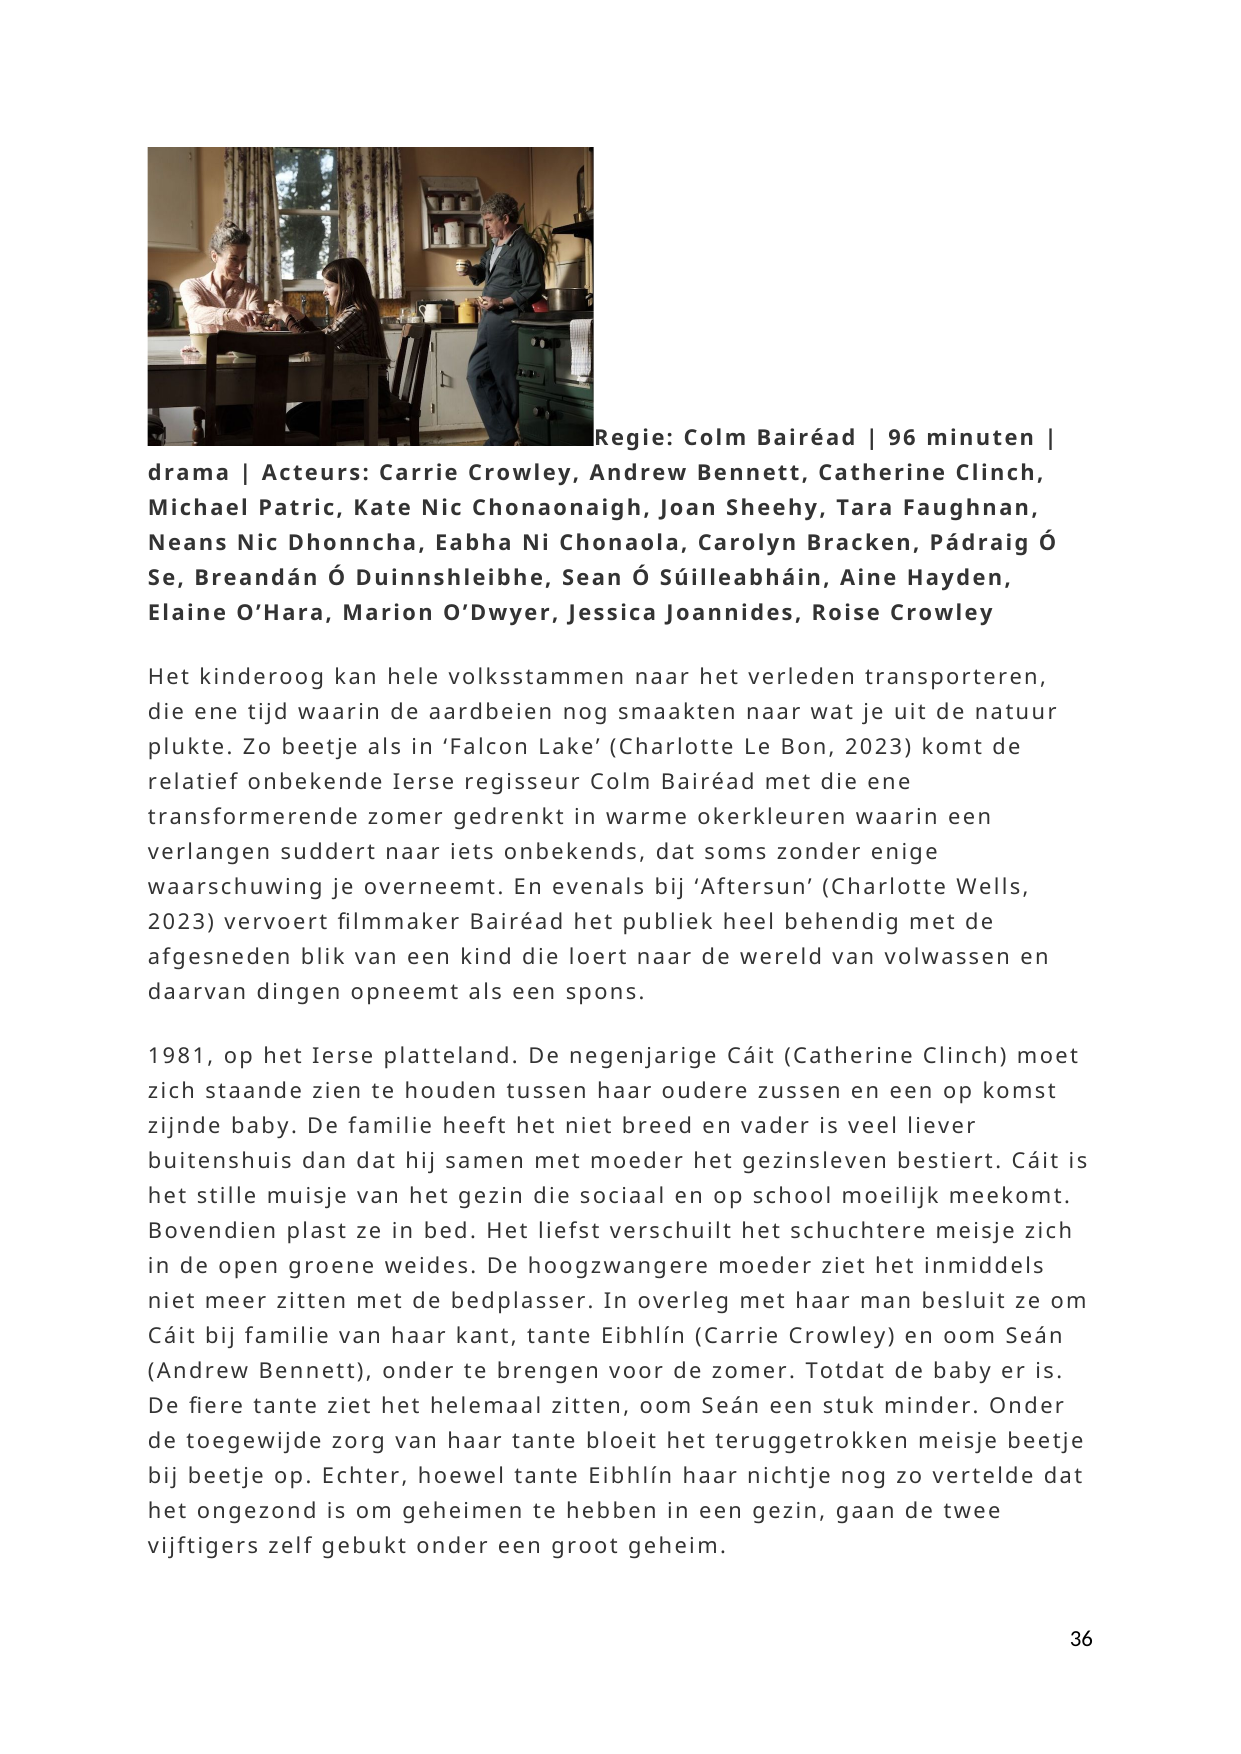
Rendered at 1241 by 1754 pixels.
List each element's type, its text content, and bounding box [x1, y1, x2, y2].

picture [147, 147, 594, 446]
text Het kinderoog kan hele volksstammen naar het verleden transporteren, die ene tijd waarin de aardbeien nog smaakten naar wat je uit de natuur plukte. Zo beetje als in ‘Falcon Lake’ (Charlotte Le Bon, 2023) komt de relatief onbekende Ierse regisseur Colm Bairéad met die ene transformerende zomer gedrenkt in warme okerkleuren waarin een verlangen suddert naar iets onbekends, dat soms zonder enige waarschuwing je overneemt. En evenals bij ‘Aftersun’ (Charlotte Wells, 2023) vervoert filmmaker Bairéad het publiek heel behendig met de afgesneden blik van een kind die loert naar de wereld van volwassen en daarvan dingen opneemt als een spons. [148, 656, 1093, 1006]
text 1981, op het Ierse platteland. De negenjarige Cáit (Catherine Clinch) moet zich staande zien te houden tussen haar oudere zussen en een op komst zijnde baby. De familie heeft het niet breed en vader is veel liever buitenshuis dan dat hij samen met moeder het gezinsleven bestiert. Cáit is het stille muisje van het gezin die sociaal en op school moeilijk meekomt. Bovendien plast ze in bed. Het liefst verschuilt het schuchtere meisje zich in de open groene weides. De hoogzwangere moeder ziet het inmiddels niet meer zitten met de bedplasser. In overleg met haar man besluit ze om Cáit bij familie van haar kant, tante Eibhlín (Carrie Crowley) en oom Seán (Andrew Bennett), onder te brengen voor de zomer. Totdat de baby er is. De fiere tante ziet het helemaal zitten, oom Seán een stuk minder. Onder de toegewijde zorg van haar tante bloeit het teruggetrokken meisje beetje bij beetje op. Echter, hoewel tante Eibhlín haar nichtje nog zo vertelde dat het ongezond is om geheimen te hebben in een gezin, gaan de twee vijftigers zelf gebukt onder een groot geheim. [148, 1035, 1093, 1560]
